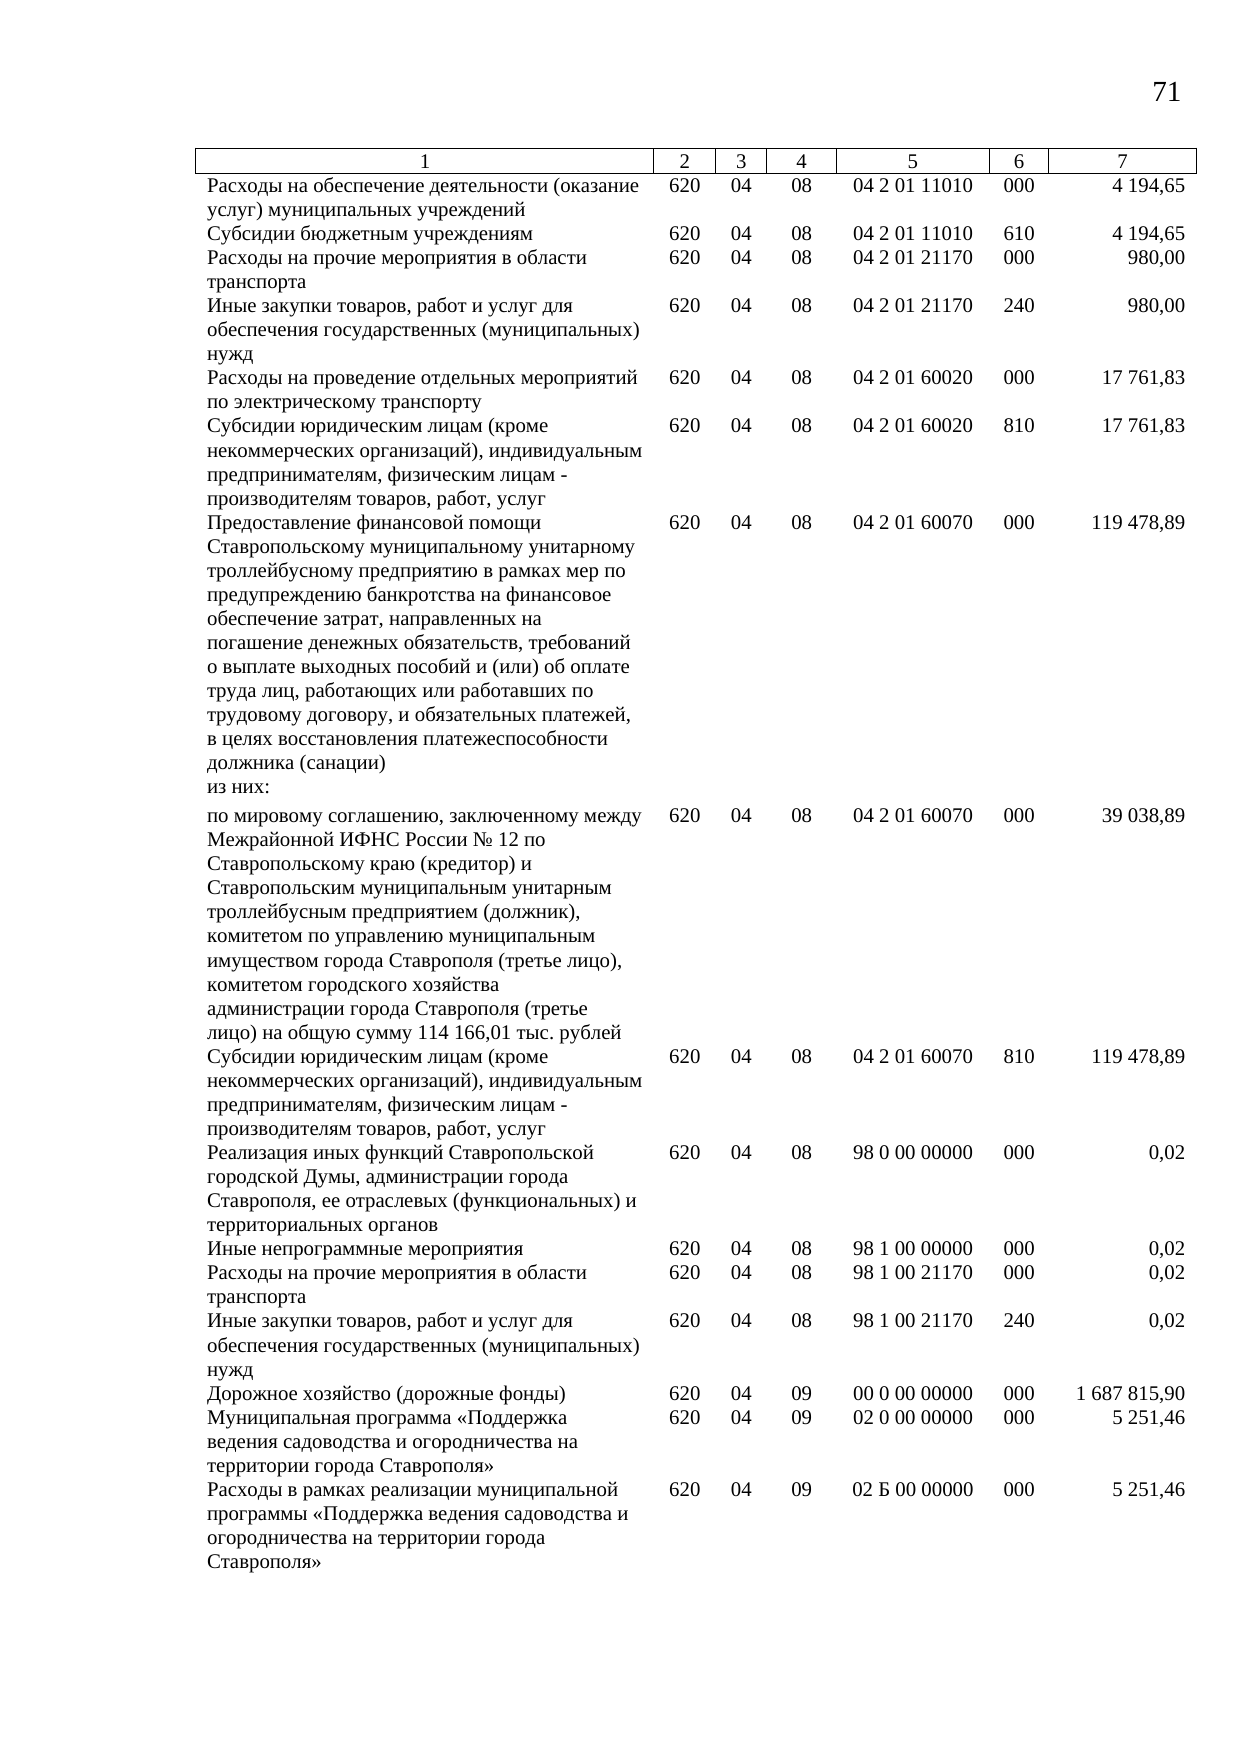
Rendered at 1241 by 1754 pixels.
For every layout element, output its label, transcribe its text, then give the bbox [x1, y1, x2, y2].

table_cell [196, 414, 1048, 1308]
table_header 1 [196, 149, 653, 173]
table_header 6 [990, 149, 1048, 173]
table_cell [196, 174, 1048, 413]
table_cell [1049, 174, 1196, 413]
table_header 4 [767, 149, 836, 173]
table_header 7 [1049, 149, 1196, 173]
table_header 2 [654, 149, 715, 173]
table_header 3 [716, 149, 766, 173]
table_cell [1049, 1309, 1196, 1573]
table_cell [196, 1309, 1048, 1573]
table_header 5 [837, 149, 989, 173]
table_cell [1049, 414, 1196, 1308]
